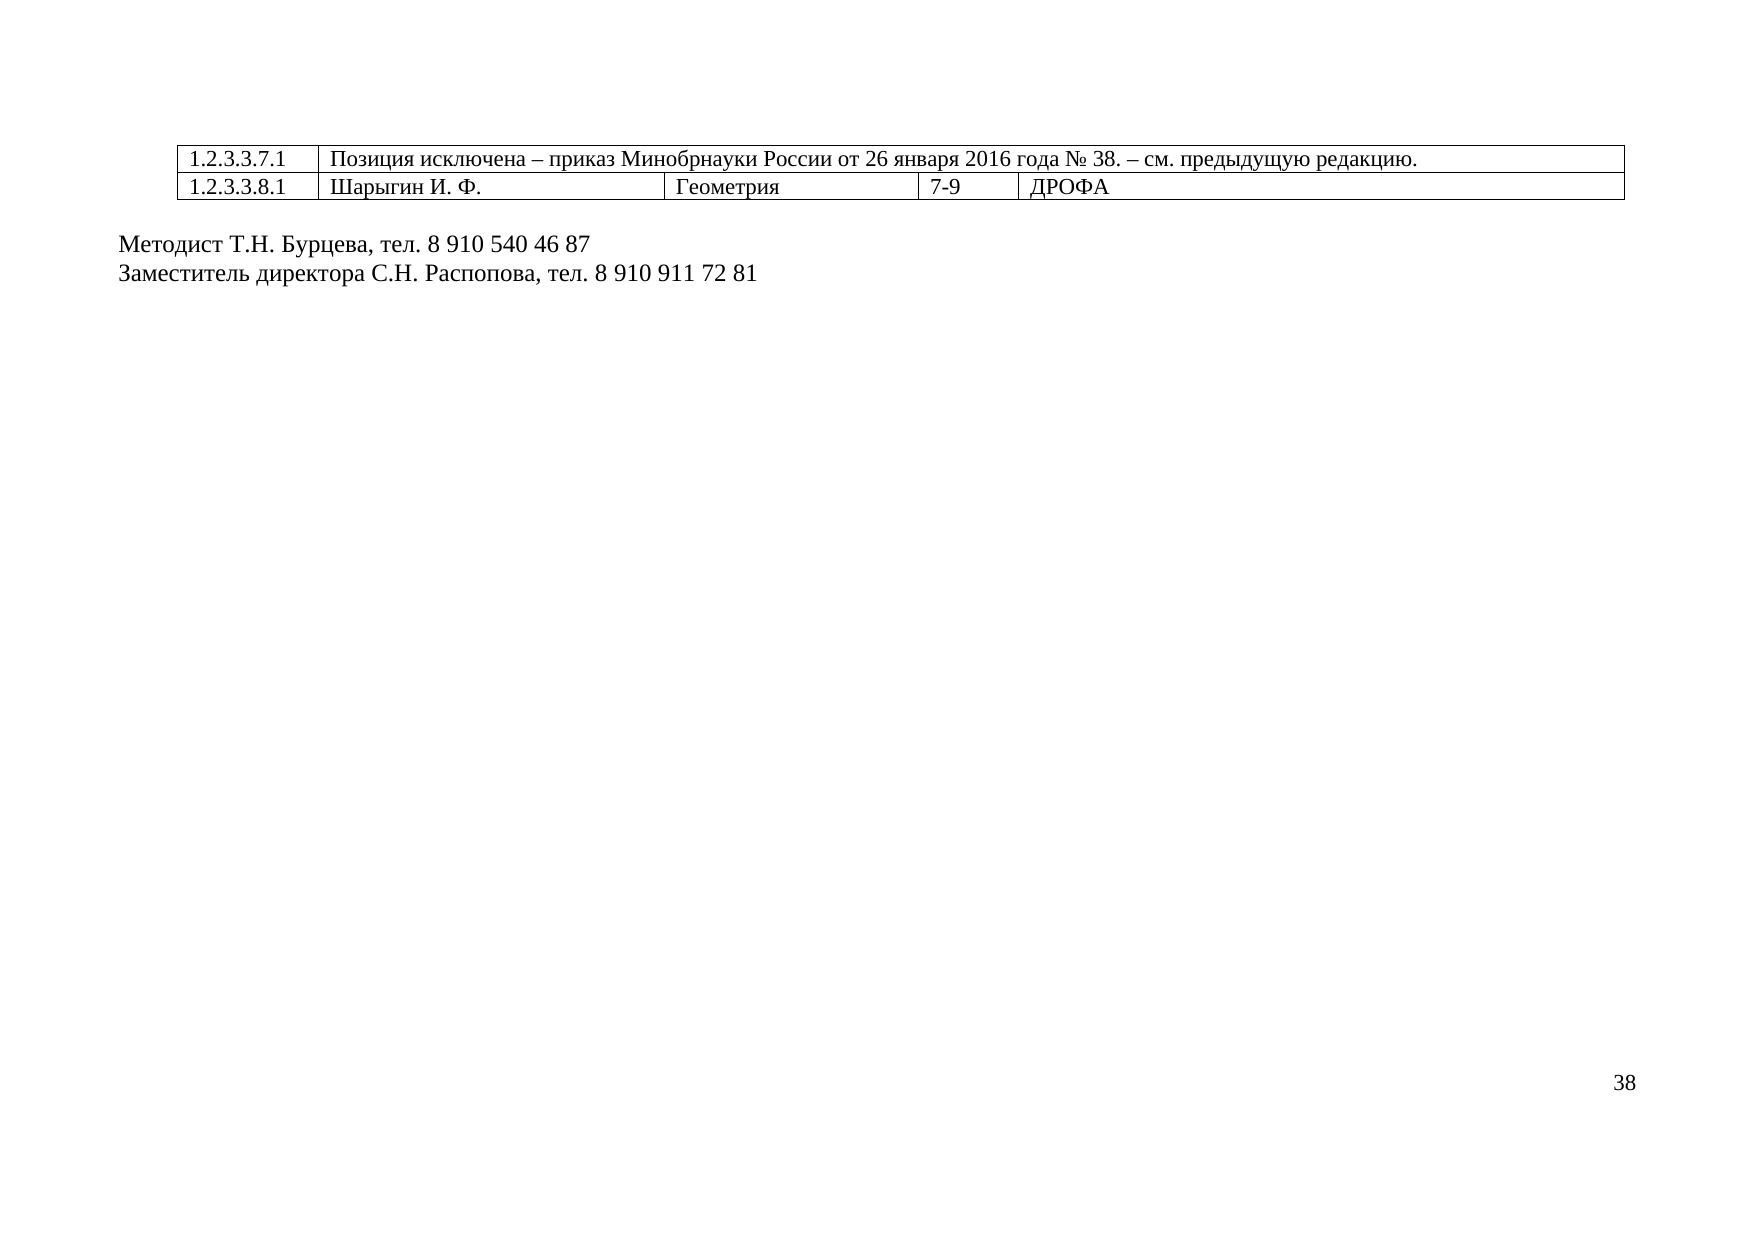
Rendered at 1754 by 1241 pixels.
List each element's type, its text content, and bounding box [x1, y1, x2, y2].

table_cell 1.2.3.3.8.1 [178, 173, 318, 199]
table_cell Позиция исключена – приказ Минобрнауки России от 26 января 2016 года № 38. – см. предыдущую редакцию. [319, 146, 1624, 172]
table_cell ДРОФА [1019, 173, 1624, 199]
text Заместитель директора С.Н. Распопова, тел. 8 910 911 72 81 [118, 258, 1636, 287]
table_cell 7-9 [919, 173, 1018, 199]
text Методист Т.Н. Бурцева, тел. 8 910 540 46 87 [118, 229, 1636, 258]
table_cell 1.2.3.3.7.1 [178, 146, 318, 172]
table_cell Геометрия [665, 173, 918, 199]
table_cell Шарыгин И. Ф. [319, 173, 664, 199]
